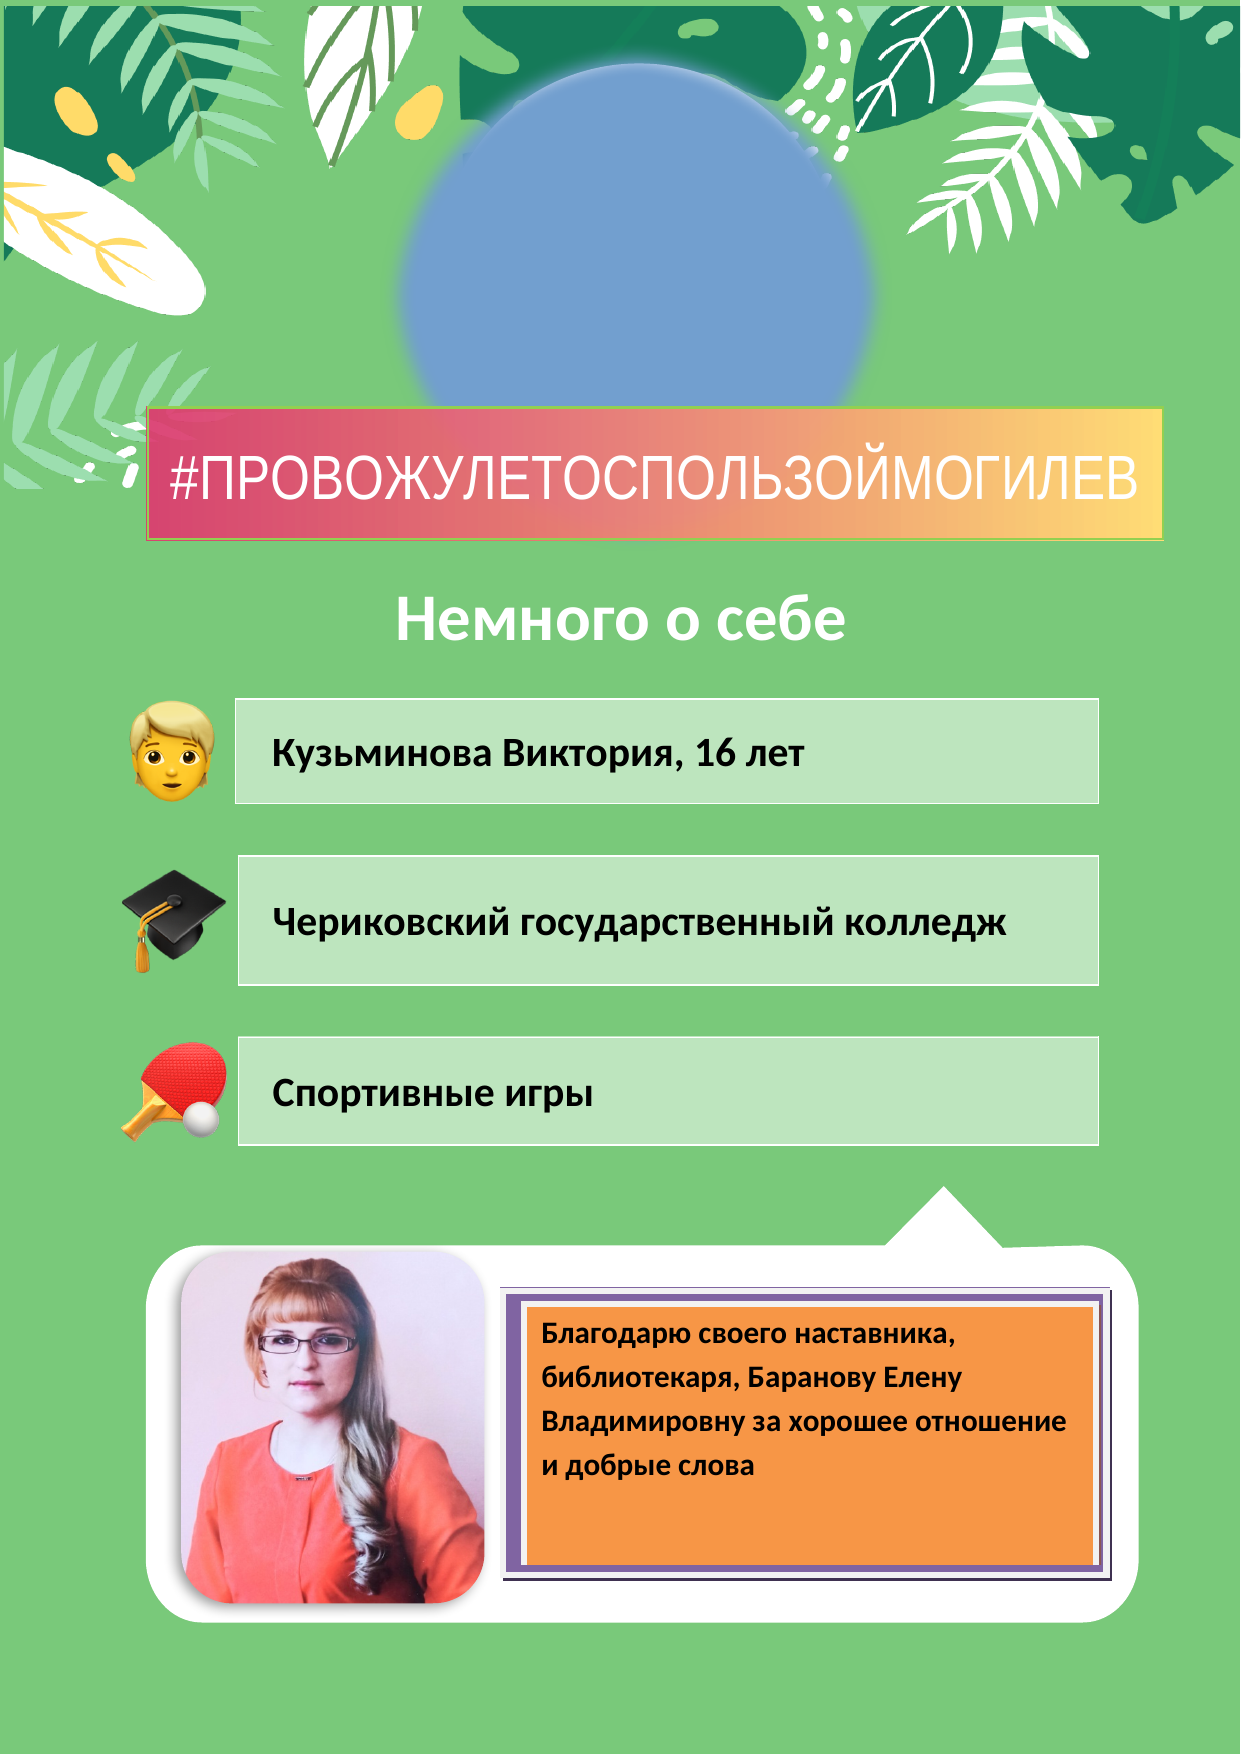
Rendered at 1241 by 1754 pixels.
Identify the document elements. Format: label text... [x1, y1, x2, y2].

table_header Чериковский государственный колледж [239, 857, 1098, 984]
table_header [80, 698, 235, 803]
table_header Спортивные игры [239, 1038, 1098, 1144]
picture [3, 6, 1241, 489]
table_header Кузьминова Виктория, 16 лет [236, 700, 1098, 803]
table_header [80, 855, 238, 984]
picture [181, 1251, 485, 1604]
picture [120, 699, 224, 803]
table_header [80, 1036, 238, 1144]
text Немного о себе [2, 576, 1240, 657]
picture [120, 867, 228, 974]
picture [120, 1037, 228, 1145]
